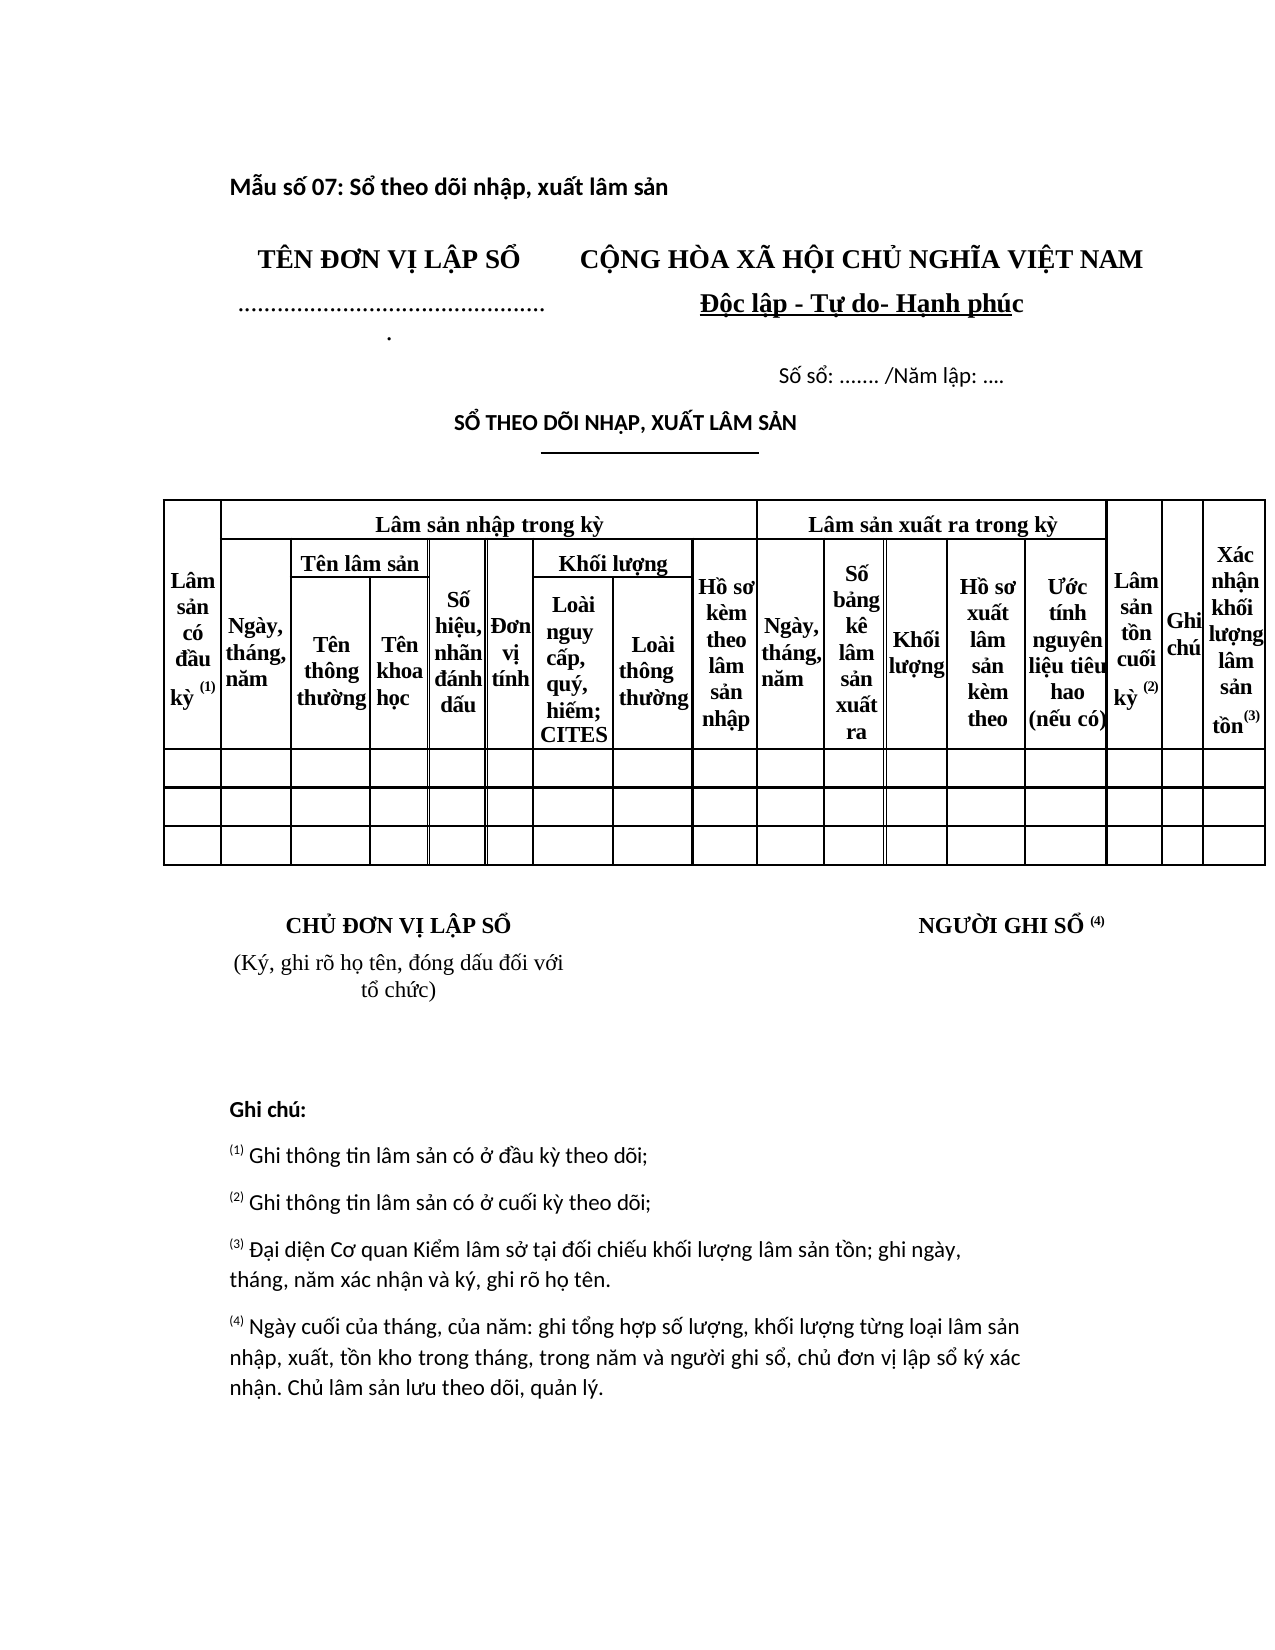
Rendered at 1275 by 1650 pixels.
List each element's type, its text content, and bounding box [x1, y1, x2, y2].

table_cell [371, 789, 427, 825]
table_cell [948, 789, 1024, 825]
table_cell [1108, 750, 1161, 786]
table_cell [887, 750, 946, 786]
table_header TÊN ĐƠN VỊ LẬP SỔ ............................................... . [225, 245, 563, 349]
table_cell [165, 827, 220, 864]
table_cell [488, 827, 532, 864]
table_cell Hồ sơ xuất lâm sản kèm theo [948, 540, 1024, 747]
table_cell [758, 789, 823, 825]
table_cell [1204, 827, 1264, 864]
text Số sổ: ....... /Năm lập: .... [150, 362, 1004, 389]
table_cell [758, 827, 823, 864]
table_cell Ước tính nguyên liệu tiêu hao (nếu có) [1026, 540, 1105, 747]
table_cell Tên khoa học [371, 578, 427, 747]
table_cell [1026, 789, 1105, 825]
table_cell [694, 750, 756, 786]
table_cell [534, 789, 612, 825]
table_cell Ngày, tháng, năm [758, 540, 823, 747]
table_cell [165, 789, 220, 825]
table_cell [948, 827, 1024, 864]
table_cell [887, 789, 946, 825]
table_cell [292, 827, 369, 864]
table_cell [488, 750, 532, 786]
table_cell [1163, 827, 1202, 864]
table_header Lâm sản nhập trong kỳ [222, 501, 756, 538]
table_cell Loài thông thường [614, 578, 691, 747]
table_cell [887, 827, 946, 864]
table_cell [614, 750, 691, 786]
table_cell [292, 789, 369, 825]
table_header Xác nhận khối lượng lâm sản tồn(3) [1204, 501, 1264, 747]
table_cell Loài nguy cấp, quý, hiếm; CITES [534, 578, 612, 747]
table_cell [165, 750, 220, 786]
table_cell [534, 750, 612, 786]
table_cell [371, 750, 427, 786]
table_cell Số hiệu, nhãn đánh dấu [430, 540, 484, 747]
table_cell [534, 827, 612, 864]
text SỔ THEO DÕI NHẬP, XUẤT LÂM SẢN [150, 408, 1101, 436]
table_header NGƯỜI GHI SỔ (4) [741, 913, 1113, 1004]
table_cell [1108, 789, 1161, 825]
table_cell Khối lượng [887, 540, 946, 747]
table_cell [222, 750, 290, 786]
table_cell [1163, 789, 1202, 825]
text (4) Ngày cuối của tháng, của năm: ghi tổng hợp số lượng, khối lượng từng loại lâm sản nhập, xuất, tồn kho trong tháng, trong năm và người ghi sổ, chủ đơn vị lập sổ ký xác nhận. Chủ lâm sản lưu theo dõi, quản lý. [229, 1312, 1022, 1401]
text Mẫu số 07: Sổ theo dõi nhập, xuất lâm sản [229, 171, 1125, 202]
table_cell [825, 750, 883, 786]
table_cell [614, 827, 691, 864]
table_header Ghi chú [1163, 501, 1202, 747]
table_cell [1026, 827, 1105, 864]
table_cell [292, 750, 369, 786]
table_cell [825, 827, 883, 864]
table_header CHỦ ĐƠN VỊ LẬP SỔ (Ký, ghi rõ họ tên, đóng dấu đối với tổ chức) [228, 913, 741, 1004]
table_cell Hồ sơ kèm theo lâm sản nhập [694, 540, 756, 747]
table_header Lâm sản có đầu kỳ (1) [165, 501, 220, 747]
table_cell [430, 789, 484, 825]
table_cell [371, 827, 427, 864]
table_cell [222, 827, 290, 864]
table_cell [1108, 827, 1161, 864]
table_cell [694, 789, 756, 825]
table_cell [614, 789, 691, 825]
table_cell [430, 750, 484, 786]
table_cell Tên thông thường [292, 578, 369, 747]
table_cell Số bảng kê lâm sản xuất ra [825, 540, 883, 747]
table_cell [758, 750, 823, 786]
table_cell [694, 827, 756, 864]
table_cell [488, 789, 532, 825]
table_cell Khối lượng [534, 540, 691, 576]
text (1) Ghi thông tin lâm sản có ở đầu kỳ theo dõi; [229, 1142, 1125, 1169]
table_cell [1204, 750, 1264, 786]
table_header Lâm sản tồn cuối kỳ (2) [1108, 501, 1161, 747]
table_cell [222, 789, 290, 825]
table_cell [825, 789, 883, 825]
table_cell Đơn vị tính [488, 540, 532, 747]
text (2) Ghi thông tin lâm sản có ở cuối kỳ theo dõi; [229, 1188, 1125, 1216]
table_cell [1204, 789, 1264, 825]
table_cell [948, 750, 1024, 786]
table_header Lâm sản xuất ra trong kỳ [758, 501, 1105, 538]
text (3) Đại diện Cơ quan Kiểm lâm sở tại đối chiếu khối lượng lâm sản tồn; ghi ngày, tháng, năm xác nhận và ký, ghi rõ họ tên. [229, 1235, 1019, 1293]
table_cell [1163, 750, 1202, 786]
table_cell Ngày, tháng, năm [222, 540, 290, 747]
table_cell [430, 827, 484, 864]
table_cell Tên lâm sản [292, 540, 427, 576]
table_header CỘNG HÒA XÃ HỘI CHỦ NGHĨA VIỆT NAM Độc lập - Tự do- Hạnh phúc [564, 245, 1149, 349]
text Ghi chú: [229, 1095, 1125, 1123]
table_cell [1026, 750, 1105, 786]
